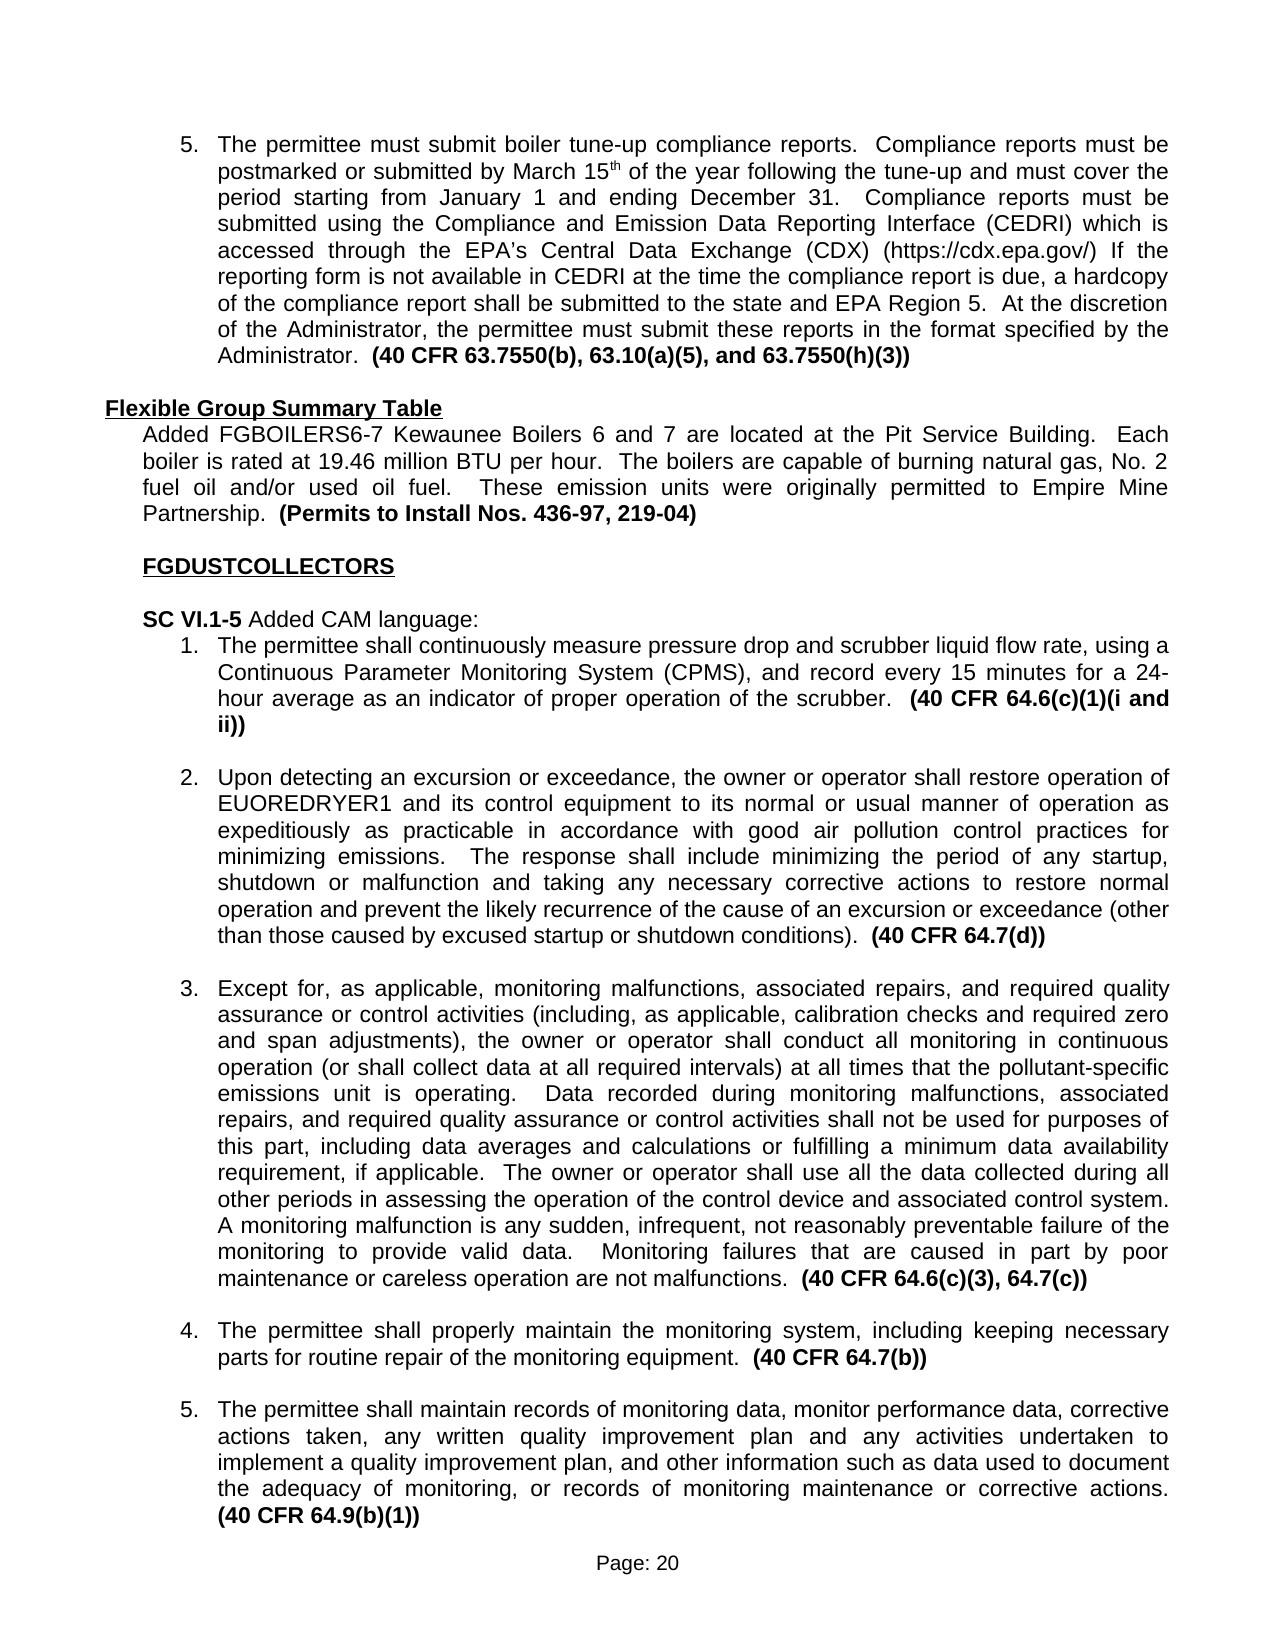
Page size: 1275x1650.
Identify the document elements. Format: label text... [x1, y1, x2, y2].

list Except for, as applicable, monitoring malfunctions, associated repairs, and required quality assurance or control activities (including, as applicable, calibration checks and required zero and span adjustments), the owner or operator shall conduct all monitoring in continuous operation (or shall collect data at all required intervals) at all times that the pollutant-specific emissions unit is operating. Data recorded during monitoring malfunctions, associated repairs, and required quality assurance or control activities shall not be used for purposes of this part, including data averages and calculations or fulfilling a minimum data availability requirement, if applicable. The owner or operator shall use all the data collected during all other periods in assessing the operation of the control device and associated control system. A monitoring malfunction is any sudden, infrequent, not reasonably preventable failure of the monitoring to provide valid data. Monitoring failures that are caused in part by poor maintenance or careless operation are not malfunctions. (40 CFR 64.6(c)(3), 64.7(c)) [180, 975, 1170, 1291]
list The permittee shall maintain records of monitoring data, monitor performance data, corrective actions taken, any written quality improvement plan and any activities undertaken to implement a quality improvement plan, and other information such as data used to document the adequacy of monitoring, or records of monitoring maintenance or corrective actions. (40 CFR 64.9(b)(1)) [180, 1396, 1170, 1528]
list The permittee must submit boiler tune-up compliance reports. Compliance reports must be postmarked or submitted by March 15th of the year following the tune-up and must cover the period starting from January 1 and ending December 31. Compliance reports must be submitted using the Compliance and Emission Data Reporting Interface (CEDRI) which is accessed through the EPA’s Central Data Exchange (CDX) (https://cdx.epa.gov/) If the reporting form is not available in CEDRI at the time the compliance report is due, a hardcopy of the compliance report shall be submitted to the state and EPA Region 5. At the discretion of the Administrator, the permittee must submit these reports in the format specified by the Administrator. (40 CFR 63.7550(b), 63.10(a)(5), and 63.7550(h)(3)) [180, 131, 1170, 368]
list The permittee shall properly maintain the monitoring system, including keeping necessary parts for routine repair of the monitoring equipment. (40 CFR 64.7(b)) [180, 1317, 1170, 1370]
text Added FGBOILERS6-7 Kewaunee Boilers 6 and 7 are located at the Pit Service Building. Each boiler is rated at 19.46 million BTU per hour. The boilers are capable of burning natural gas, No. 2 fuel oil and/or used oil fuel. These emission units were originally permitted to Empire Mine Partnership. (Permits to Install Nos. 436-97, 219-04) [142, 421, 1170, 527]
text Flexible Group Summary Table [105, 395, 1170, 421]
list Upon detecting an excursion or exceedance, the owner or operator shall restore operation of EUOREDRYER1 and its control equipment to its normal or usual manner of operation as expeditiously as practicable in accordance with good air pollution control practices for minimizing emissions. The response shall include minimizing the period of any startup, shutdown or malfunction and taking any necessary corrective actions to restore normal operation and prevent the likely recurrence of the cause of an excursion or exceedance (other than those caused by excused startup or shutdown conditions). (40 CFR 64.7(d)) [180, 764, 1170, 948]
list The permittee shall continuously measure pressure drop and scrubber liquid flow rate, using a Continuous Parameter Monitoring System (CPMS), and record every 15 minutes for a 24-hour average as an indicator of proper operation of the scrubber. (40 CFR 64.6(c)(1)(i and ii)) [180, 632, 1170, 737]
text FGDUSTCOLLECTORS [142, 553, 1170, 579]
text SC VI.1-5 Added CAM language: [142, 606, 1170, 632]
